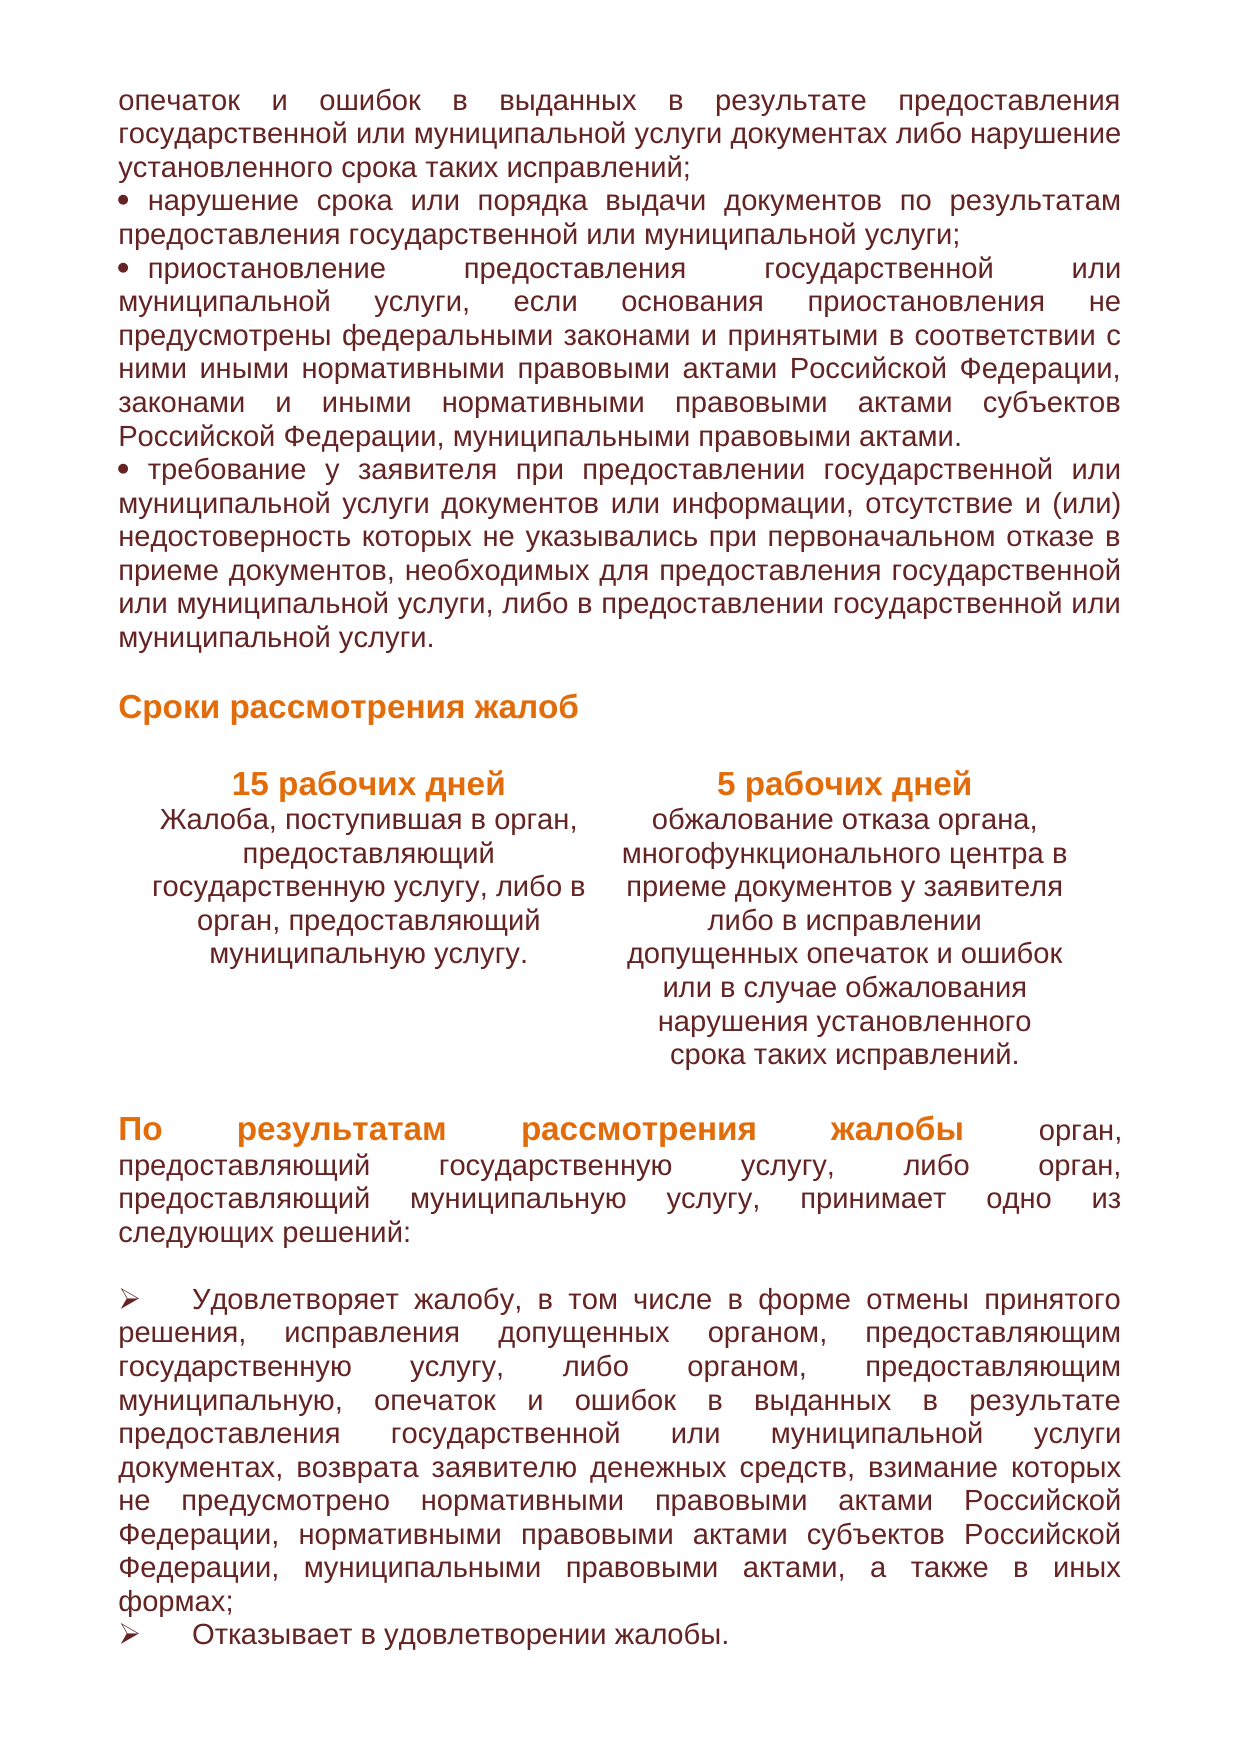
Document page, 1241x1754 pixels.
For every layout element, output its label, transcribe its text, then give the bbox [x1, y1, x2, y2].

list требование у заявителя при предоставлении государственной или муниципальной услуги документов или информации, отсутствие и (или) недостоверность которых не указывались при первоначальном отказе в приеме документов, необходимых для предоставления государственной или муниципальной услуги, либо в предоставлении государственной или муниципальной услуги. [118, 452, 1122, 653]
list нарушение срока или порядка выдачи документов по результатам предоставления государственной или муниципальной услуги; [118, 183, 1122, 251]
table_header 5 рабочих дней [608, 764, 1081, 802]
list Удовлетворяет жалобу, в том числе в форме отмены принятого решения, исправления допущенных органом, предоставляющим государственную услугу, либо органом, предоставляющим муниципальную, опечаток и ошибок в выданных в результате предоставления государственной или муниципальной услуги документах, возврата заявителю денежных средств, взимание которых не предусмотрено нормативными правовыми актами Российской Федерации, нормативными правовыми актами субъектов Российской Федерации, муниципальными правовыми актами, а также в иных формах; [118, 1282, 1122, 1617]
list Отказывает в удовлетворении жалобы. [118, 1617, 1122, 1651]
text Сроки рассмотрения жалоб [118, 687, 1122, 726]
table_header 15 рабочих дней [129, 764, 608, 802]
table_cell Жалоба, поступившая в орган, предоставляющий государственную услугу, либо в орган, предоставляющий муниципальную услугу. [129, 803, 608, 1071]
text По результатам рассмотрения жалобы орган, предоставляющий государственную услугу, либо орган, предоставляющий муниципальную услугу, принимает одно из следующих решений: [118, 1109, 1122, 1248]
list приостановление предоставления государственной или муниципальной услуги, если основания приостановления не предусмотрены федеральными законами и принятыми в соответствии с ними иными нормативными правовыми актами Российской Федерации, законами и иными нормативными правовыми актами субъектов Российской Федерации, муниципальными правовыми актами. [118, 251, 1122, 452]
table_cell обжалование отказа органа, многофункционального центра в приеме документов у заявителя либо в исправлении допущенных опечаток и ошибок или в случае обжалования нарушения установленного срока таких исправлений. [608, 803, 1081, 1071]
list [118, 83, 1122, 183]
